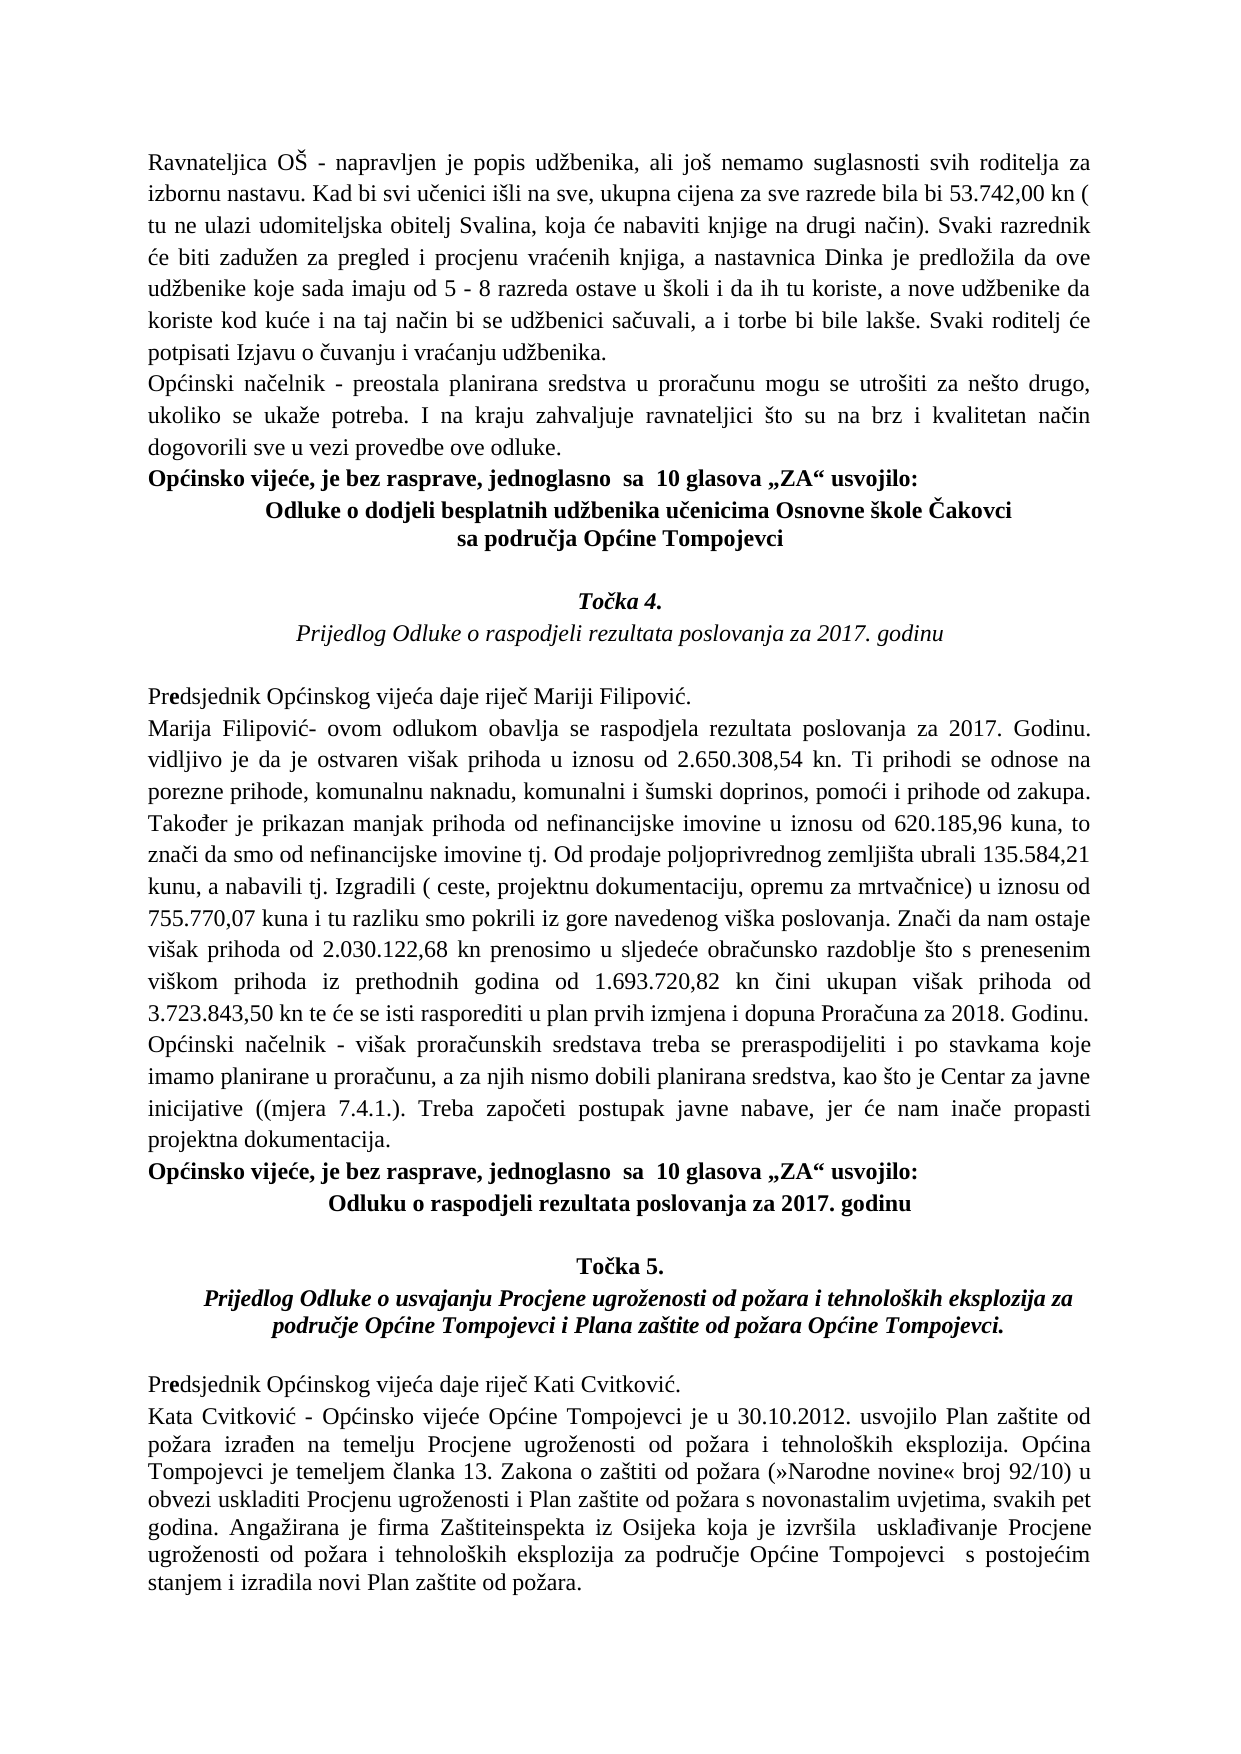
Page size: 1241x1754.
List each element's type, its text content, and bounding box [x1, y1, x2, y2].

text sa područja Općine Tompojevci [148, 523, 1093, 551]
text Točka 5. [148, 1252, 1093, 1279]
text Predsjednik Općinskog vijeća daje riječ Kati Cvitković. [148, 1370, 1093, 1398]
text Odluke o dodjeli besplatnih udžbenika učenicima Osnovne škole Čakovci [185, 496, 1093, 523]
text Odluku o raspodjeli rezultata poslovanja za 2017. godinu [148, 1188, 1093, 1216]
text Predsjednik Općinskog vijeća daje riječ Mariji Filipović. [148, 682, 1093, 709]
text Općinsko vijeće, je bez rasprave, jednoglasno sa 10 glasova „ZA“ usvojilo: [148, 1157, 1093, 1184]
text Točka 4. [148, 587, 1093, 614]
text Kata Cvitković - Općinsko vijeće Općine Tompojevci je u 30.10.2012. usvojilo Plan zaštite od požara izrađen na temelju Procjene ugroženosti od požara i tehnoloških eksplozija. Općina Tompojevci je temeljem članka 13. Zakona o zaštiti od požara (»Narodne novine« broj 92/10) u obvezi uskladiti Procjenu ugroženosti i Plan zaštite od požara s novonastalim uvjetima, svakih pet godina. Angažirana je firma Zaštiteinspekta iz Osijeka koja je izvršila usklađivanje Procjene ugroženosti od požara i tehnoloških eksplozija za područje Općine Tompojevci s postojećim stanjem i izradila novi Plan zaštite od požara. [148, 1402, 1093, 1595]
text Marija Filipović- ovom odlukom obavlja se raspodjela rezultata poslovanja za 2017. Godinu. vidljivo je da je ostvaren višak prihoda u iznosu od 2.650.308,54 kn. Ti prihodi se odnose na porezne prihode, komunalnu naknadu, komunalni i šumski doprinos, pomoći i prihode od zakupa. Također je prikazan manjak prihoda od nefinancijske imovine u iznosu od 620.185,96 kuna, to znači da smo od nefinancijske imovine tj. Od prodaje poljoprivrednog zemljišta ubrali 135.584,21 kunu, a nabavili tj. Izgradili ( ceste, projektnu dokumentaciju, opremu za mrtvačnice) u iznosu od 755.770,07 kuna i tu razliku smo pokrili iz gore navedenog viška poslovanja. Znači da nam ostaje višak prihoda od 2.030.122,68 kn prenosimo u sljedeće obračunsko razdoblje što s prenesenim viškom prihoda iz prethodnih godina od 1.693.720,82 kn čini ukupan višak prihoda od 3.723.843,50 kn te će se isti rasporediti u plan prvih izmjena i dopuna Proračuna za 2018. Godinu. [148, 713, 1093, 1026]
text Općinski načelnik - preostala planirana sredstva u proračunu mogu se utrošiti za nešto drugo, ukoliko se ukaže potreba. I na kraju zahvaljuje ravnateljici što su na brz i kvalitetan način dogovorili sve u vezi provedbe ove odluke. [148, 369, 1093, 460]
text Općinsko vijeće, je bez rasprave, jednoglasno sa 10 glasova „ZA“ usvojilo: [148, 464, 1093, 492]
text Općinski načelnik - višak proračunskih sredstava treba se preraspodijeliti i po stavkama koje imamo planirane u proračunu, a za njih nismo dobili planirana sredstva, kao što je Centar za javne inicijative ((mjera 7.4.1.). Treba započeti postupak javne nabave, jer će nam inače propasti projektna dokumentacija. [148, 1030, 1093, 1153]
text Ravnateljica OŠ - napravljen je popis udžbenika, ali još nemamo suglasnosti svih roditelja za izbornu nastavu. Kad bi svi učenici išli na sve, ukupna cijena za sve razrede bila bi 53.742,00 kn ( tu ne ulazi udomiteljska obitelj Svalina, koja će nabaviti knjige na drugi način). Svaki razrednik će biti zadužen za pregled i procjenu vraćenih knjiga, a nastavnica Dinka je predložila da ove udžbenike koje sada imaju od 5 - 8 razreda ostave u školi i da ih tu koriste, a nove udžbenike da koriste kod kuće i na taj način bi se udžbenici sačuvali, a i torbe bi bile lakše. Svaki roditelj će potpisati Izjavu o čuvanju i vraćanju udžbenika. [148, 148, 1093, 365]
text Prijedlog Odluke o usvajanju Procjene ugroženosti od požara i tehnoloških eksplozija za područje Općine Tompojevci i Plana zaštite od požara Općine Tompojevci. [185, 1283, 1093, 1339]
text Prijedlog Odluke o raspodjeli rezultata poslovanja za 2017. godinu [148, 618, 1093, 646]
